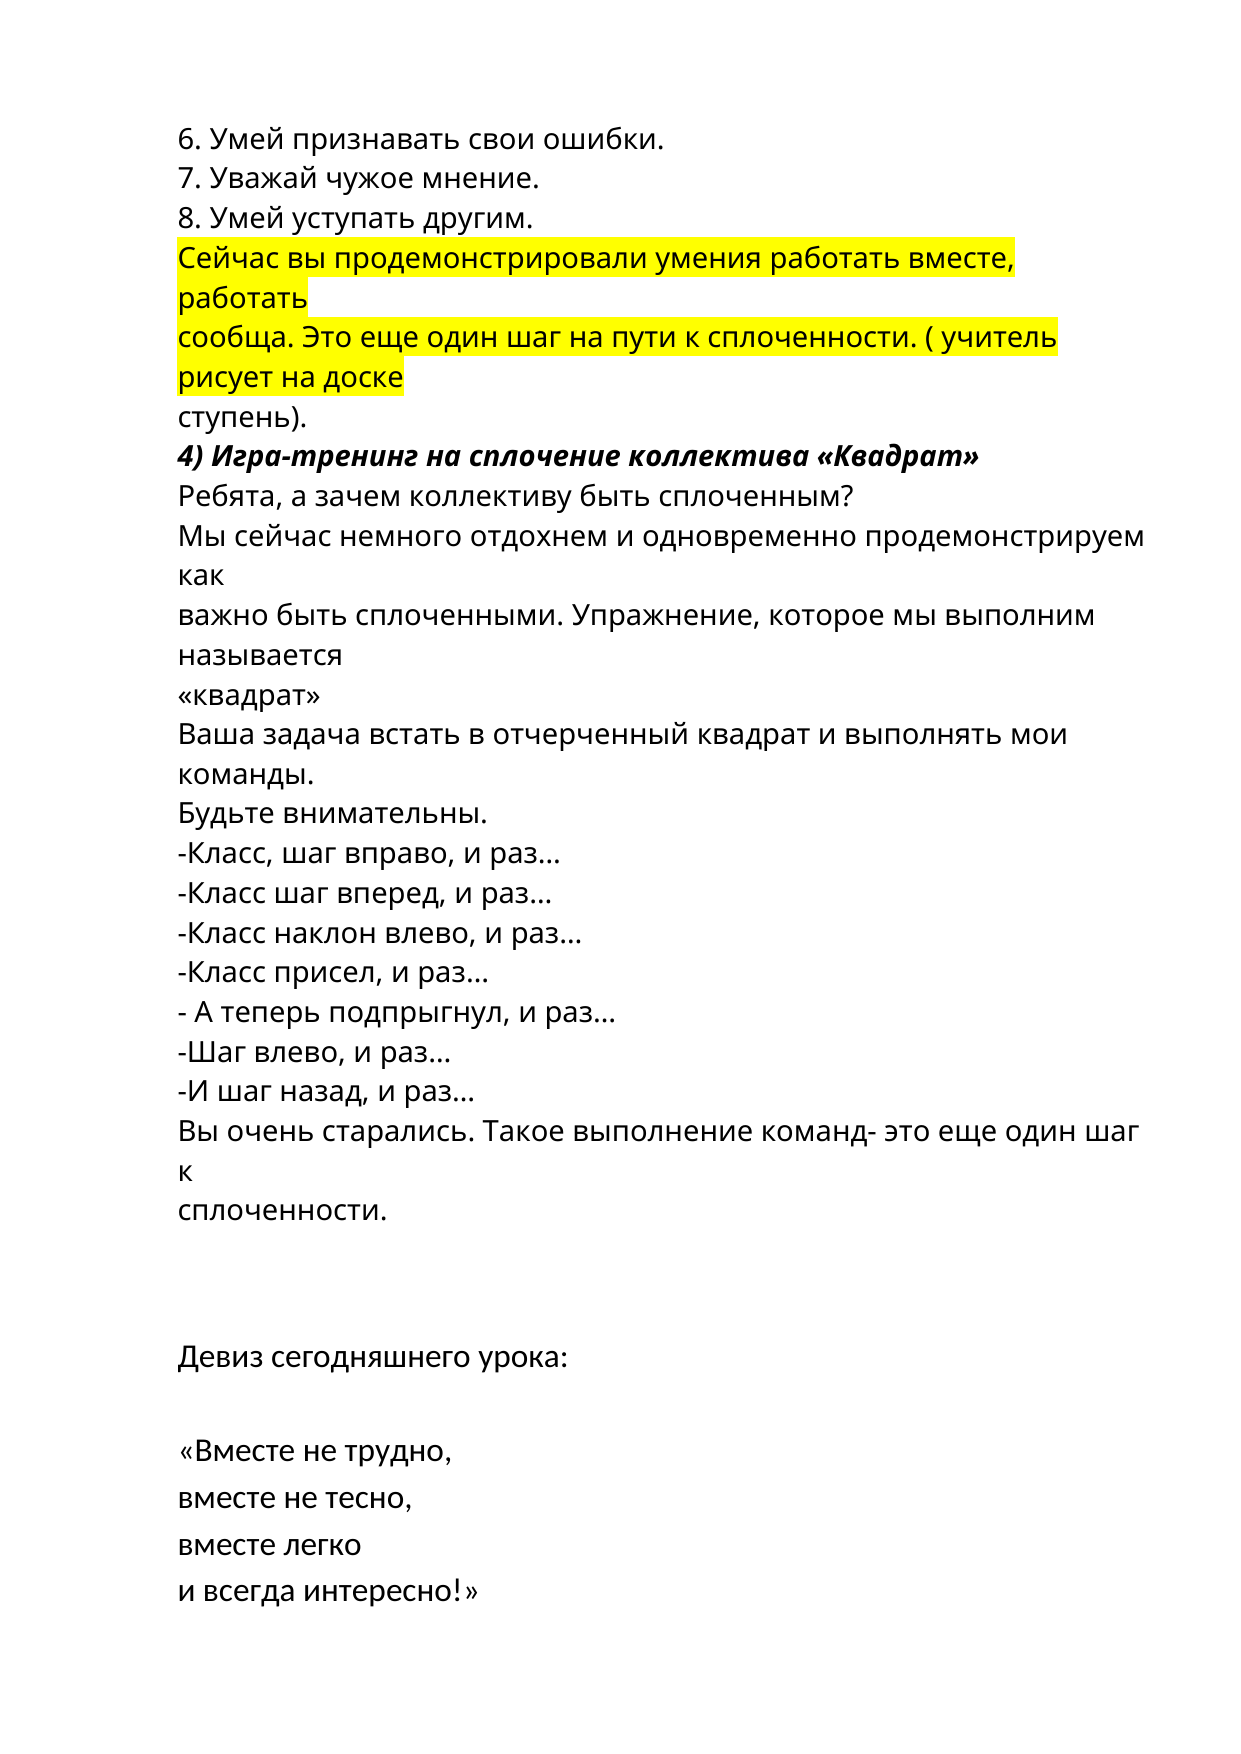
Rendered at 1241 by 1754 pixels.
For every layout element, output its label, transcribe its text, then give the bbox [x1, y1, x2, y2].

text -Класс, шаг вправо, и раз… [177, 832, 1152, 872]
text 4) Игра-тренинг на сплочение коллектива «Квадрат» [177, 436, 1152, 475]
text и всегда интересно!» [177, 1569, 1152, 1610]
text 7. Уважай чужое мнение. [177, 158, 1152, 197]
text - А теперь подпрыгнул, и раз… [177, 991, 1152, 1031]
text «квадрат» [177, 674, 1152, 713]
text важно быть сплоченными. Упражнение, которое мы выполним называется [177, 594, 1152, 674]
text Мы сейчас немного отдохнем и одновременно продемонстрируем как [177, 515, 1152, 594]
text Ваша задача встать в отчерченный квадрат и выполнять мои команды. [177, 713, 1152, 793]
text вместе легко [177, 1522, 1152, 1563]
text -Класс наклон влево, и раз… [177, 912, 1152, 952]
text -Класс присел, и раз… [177, 952, 1152, 991]
text сплоченности. [177, 1190, 1152, 1229]
text -Шаг влево, и раз… [177, 1031, 1152, 1071]
text «Вместе не трудно, [177, 1429, 1152, 1470]
text Ребята, а зачем коллективу быть сплоченным? [177, 475, 1152, 515]
text сообща. Это еще один шаг на пути к сплоченности. ( учитель рисует на доске [404, 317, 1152, 396]
text Девиз сегодняшнего урока: [177, 1335, 1152, 1376]
text Вы очень старались. Такое выполнение команд- это еще один шаг к [177, 1110, 1152, 1190]
text 6. Умей признавать свои ошибки. [177, 118, 1152, 158]
text ступень). [177, 396, 1152, 436]
text вместе не тесно, [177, 1476, 1152, 1516]
text -И шаг назад, и раз… [177, 1071, 1152, 1110]
text Будьте внимательны. [177, 793, 1152, 832]
text 8. Умей уступать другим. [177, 197, 1152, 237]
text -Класс шаг вперед, и раз… [177, 872, 1152, 912]
text Сейчас вы продемонстрировали умения работать вместе, работать [308, 237, 1152, 317]
